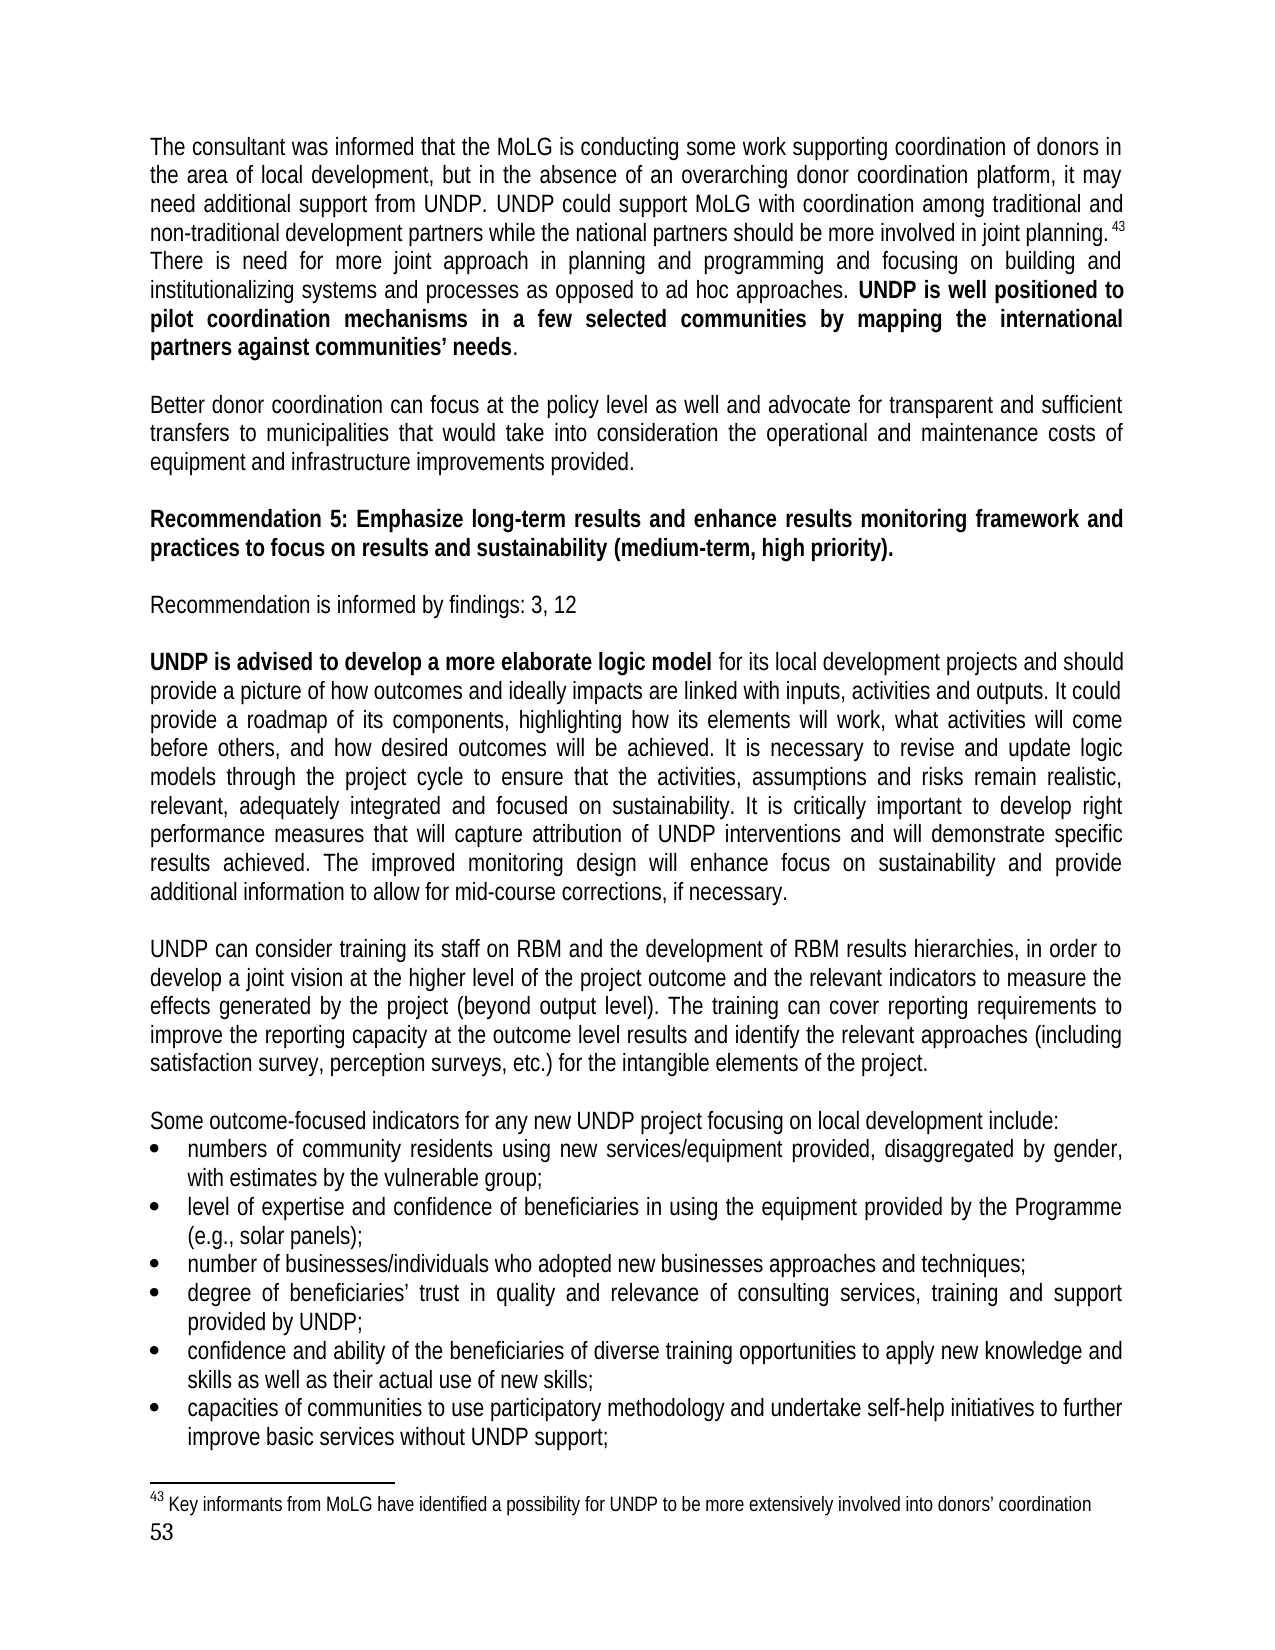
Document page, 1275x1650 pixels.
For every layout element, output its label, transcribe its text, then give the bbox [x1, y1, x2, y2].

text Recommendation is informed by findings: 3, 12 [150, 590, 1125, 619]
list number of businesses/individuals who adopted new businesses approaches and techniques; [150, 1249, 1125, 1278]
list capacities of communities to use participatory methodology and undertake self-help initiatives to further improve basic services without UNDP support; [150, 1393, 1125, 1451]
list degree of beneficiaries’ trust in quality and relevance of consulting services, training and support provided by UNDP; [150, 1278, 1125, 1336]
text The consultant was informed that the MoLG is conducting some work supporting coordination of donors in the area of local development, but in the absence of an overarching donor coordination platform, it may need additional support from UNDP. UNDP could support MoLG with coordination among traditional and non-traditional development partners while the national partners should be more involved in joint planning. There is need for more joint approach in planning and programming and focusing on building and institutionalizing systems and processes as opposed to ad hoc approaches. UNDP is well positioned to pilot coordination mechanisms in a few selected communities by mapping the international partners against communities’ needs. [150, 132, 1125, 361]
text Recommendation 5: Emphasize long-term results and enhance results monitoring framework and practices to focus on results and sustainability (medium-term, high priority). [150, 504, 1125, 561]
list confidence and ability of the beneficiaries of diverse training opportunities to apply new knowledge and skills as well as their actual use of new skills; [150, 1336, 1125, 1393]
text Some outcome-focused indicators for any new UNDP project focusing on local development include: [150, 1106, 1125, 1134]
text UNDP can consider training its staff on RBM and the development of RBM results hierarchies, in order to develop a joint vision at the higher level of the project outcome and the relevant indicators to measure the effects generated by the project (beyond output level). The training can cover reporting requirements to improve the reporting capacity at the outcome level results and identify the relevant approaches (including satisfaction survey, perception surveys, etc.) for the intangible elements of the project. [150, 934, 1125, 1077]
text UNDP is advised to develop a more elaborate logic model for its local development projects and should provide a picture of how outcomes and ideally impacts are linked with inputs, activities and outputs. It could provide a roadmap of its components, highlighting how its elements will work, what activities will come before others, and how desired outcomes will be achieved. It is necessary to revise and update logic models through the project cycle to ensure that the activities, assumptions and risks remain realistic, relevant, adequately integrated and focused on sustainability. It is critically important to develop right performance measures that will capture attribution of UNDP interventions and will demonstrate specific results achieved. The improved monitoring design will enhance focus on sustainability and provide additional information to allow for mid-course corrections, if necessary. [150, 647, 1125, 905]
text Better donor coordination can focus at the policy level as well and advocate for transparent and sufficient transfers to municipalities that would take into consideration the operational and maintenance costs of equipment and infrastructure improvements provided. [150, 389, 1125, 476]
list level of expertise and confidence of beneficiaries in using the equipment provided by the Programme (e.g., solar panels); [150, 1192, 1125, 1249]
list numbers of community residents using new services/equipment provided, disaggregated by gender, with estimates by the vulnerable group; [150, 1134, 1125, 1192]
